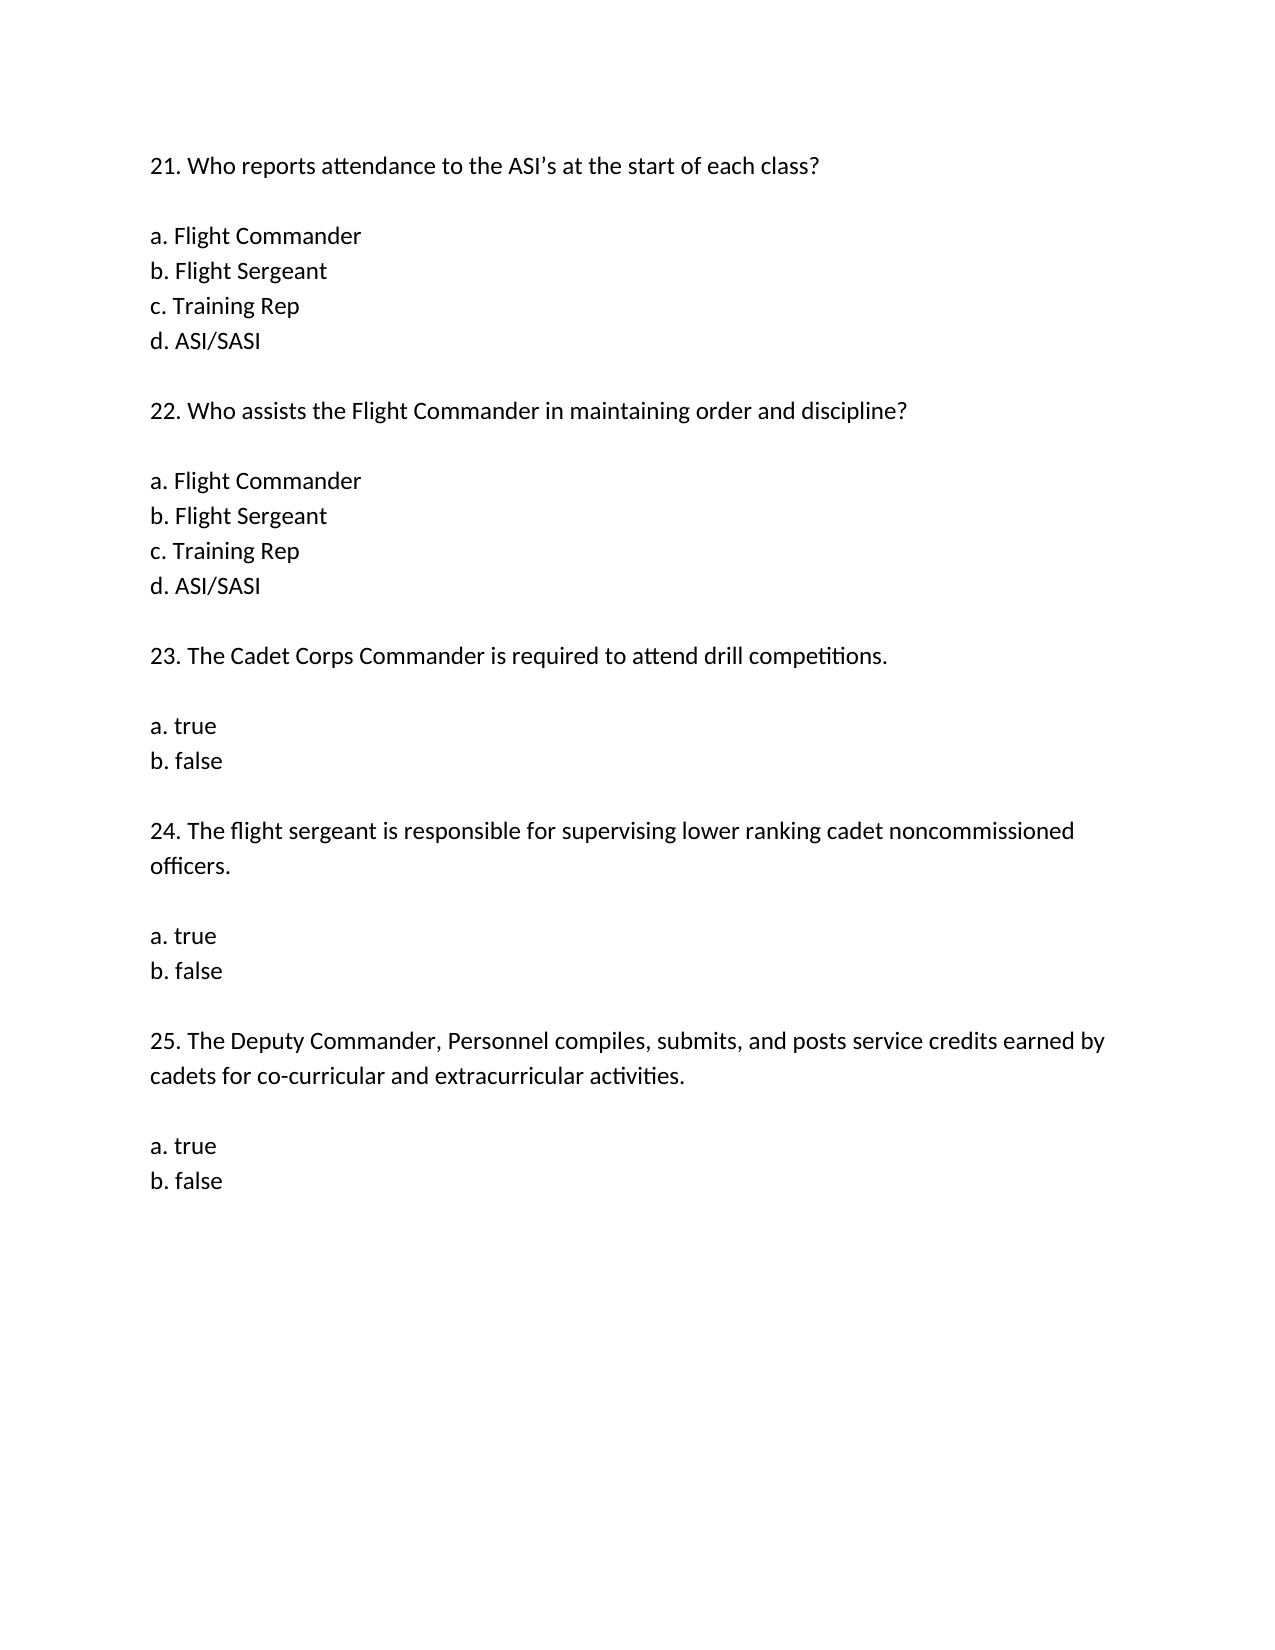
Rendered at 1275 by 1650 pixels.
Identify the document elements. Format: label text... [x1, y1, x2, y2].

text b. false [150, 745, 1125, 776]
text a. true [150, 1130, 1125, 1161]
text d. ASI/SASI [150, 325, 1125, 356]
text b. false [150, 1165, 1125, 1196]
text d. ASI/SASI [150, 570, 1125, 601]
text 25. The Deputy Commander, Personnel compiles, submits, and posts service credits earned by cadets for co-curricular and extracurricular activities. [150, 1025, 1125, 1091]
text b. Flight Sergeant [150, 500, 1125, 531]
text b. false [150, 955, 1125, 986]
text c. Training Rep [150, 535, 1125, 566]
text 23. The Cadet Corps Commander is required to attend drill competitions. [150, 640, 1125, 671]
text a. Flight Commander [150, 465, 1125, 496]
text c. Training Rep [150, 290, 1125, 321]
text a. Flight Commander [150, 220, 1125, 251]
text 24. The flight sergeant is responsible for supervising lower ranking cadet noncommissioned officers. [150, 815, 1125, 881]
text 22. Who assists the Flight Commander in maintaining order and discipline? [150, 395, 1125, 426]
text a. true [150, 710, 1125, 741]
text b. Flight Sergeant [150, 255, 1125, 286]
text a. true [150, 920, 1125, 951]
text 21. Who reports attendance to the ASI’s at the start of each class? [150, 150, 1125, 181]
